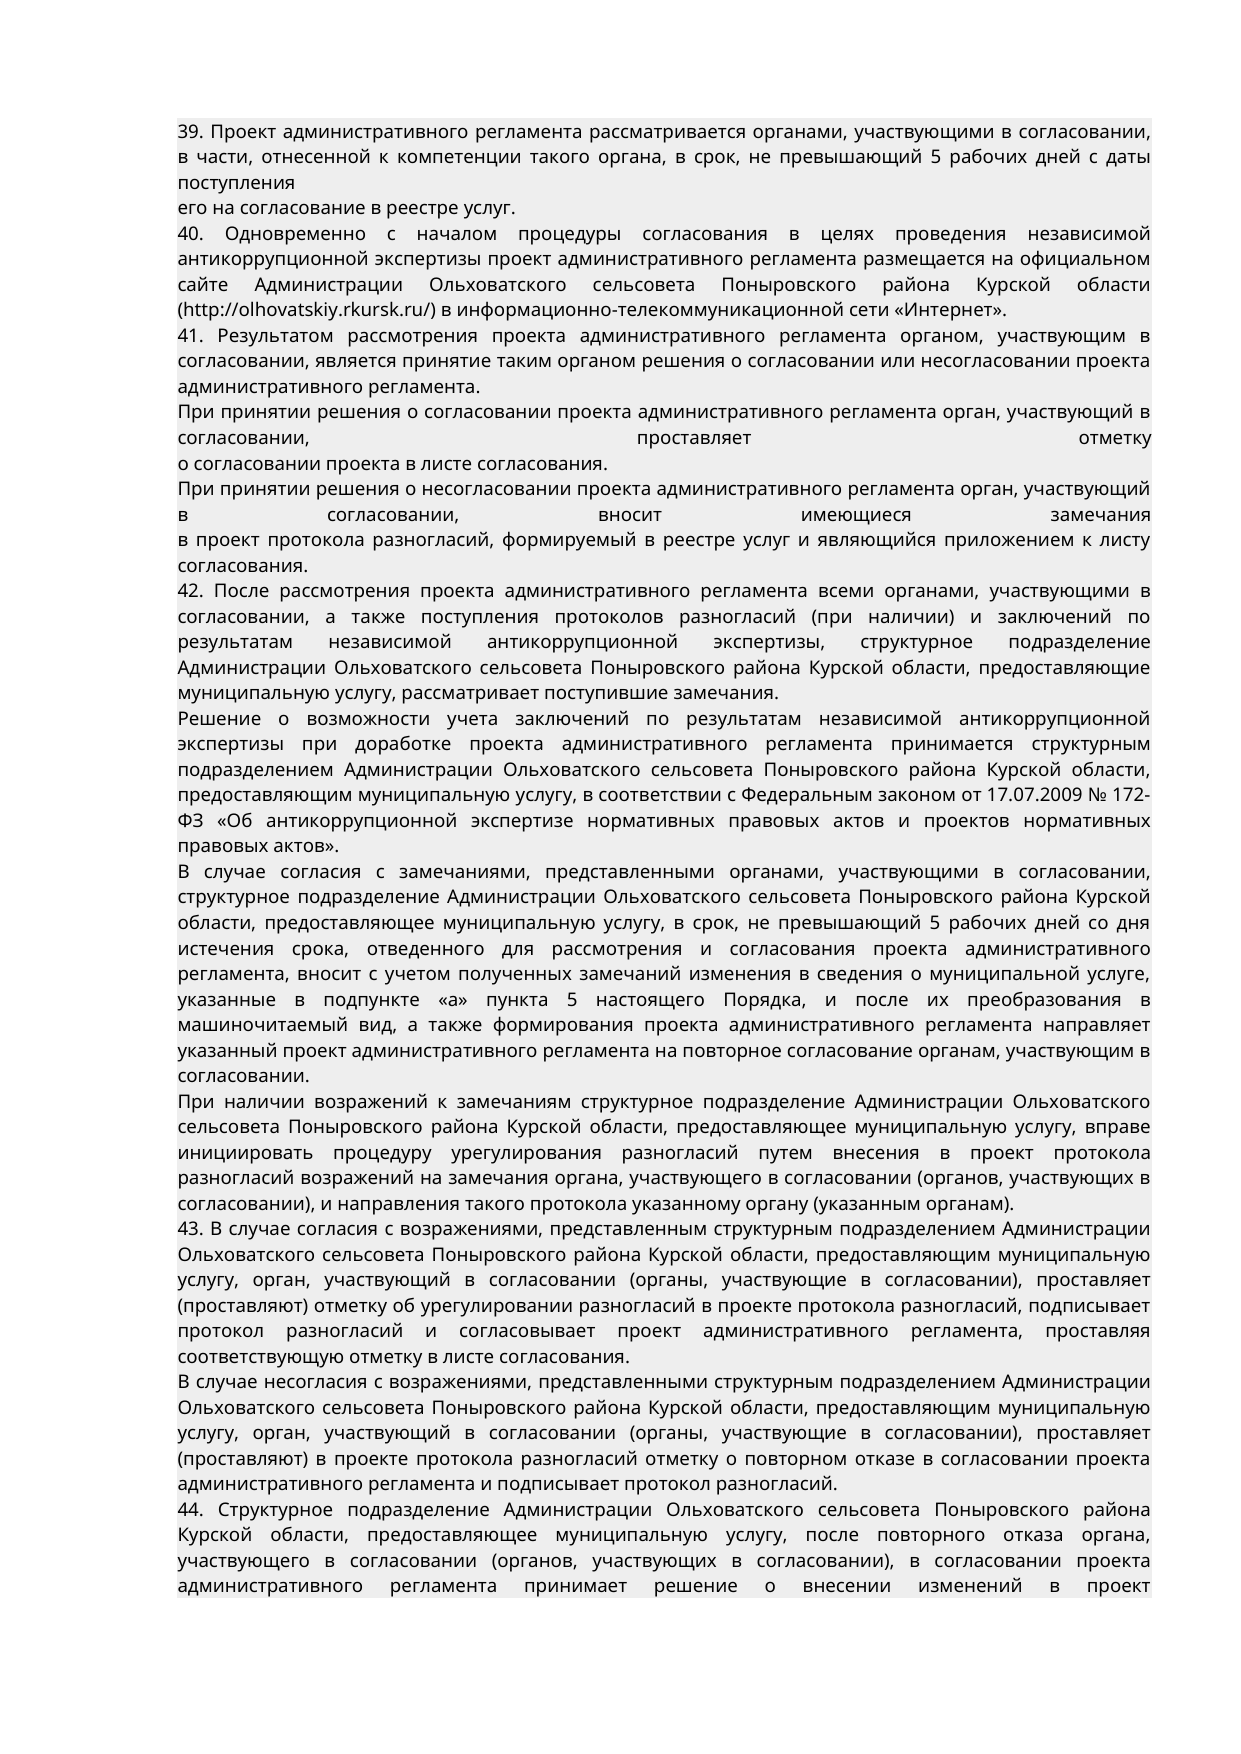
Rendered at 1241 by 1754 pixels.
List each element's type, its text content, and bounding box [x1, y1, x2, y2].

text 43. В случае согласия с возражениями, представленным структурным подразделением Администрации Ольховатского сельсовета Поныровского района Курской области, предоставляющим муниципальную услугу, орган, участвующий в согласовании (органы, участвующие в согласовании), проставляет (проставляют) отметку об урегулировании разногласий в проекте протокола разногласий, подписывает протокол разногласий и согласовывает проект административного регламента, проставляя соответствующую отметку в листе согласования. [177, 1216, 1152, 1369]
text Решение о возможности учета заключений по результатам независимой антикоррупционной экспертизы при доработке проекта административного регламента принимается структурным подразделением Администрации Ольховатского сельсовета Поныровского района Курской области, предоставляющим муниципальную услугу, в соответствии с Федеральным законом от 17.07.2009 № 172-ФЗ «Об антикоррупционной экспертизе нормативных правовых актов и проектов нормативных правовых актов». [177, 705, 1152, 858]
text 41. Результатом рассмотрения проекта административного регламента органом, участвующим в согласовании, является принятие таким органом решения о согласовании или несогласовании проекта административного регламента. [177, 322, 1152, 399]
text 42. После рассмотрения проекта административного регламента всеми органами, участвующими в согласовании, а также поступления протоколов разногласий (при наличии) и заключений по результатам независимой антикоррупционной экспертизы, структурное подразделение Администрации Ольховатского сельсовета Поныровского района Курской области, предоставляющие муниципальную услугу, рассматривает поступившие замечания. [177, 577, 1152, 705]
text В случае согласия с замечаниями, представленными органами, участвующими в согласовании, структурное подразделение Администрации Ольховатского сельсовета Поныровского района Курской области, предоставляющее муниципальную услугу, в срок, не превышающий 5 рабочих дней со дня истечения срока, отведенного для рассмотрения и согласования проекта административного регламента, вносит с учетом полученных замечаний изменения в сведения о муниципальной услуге, указанные в подпункте «а» пункта 5 настоящего Порядка, и после их преобразования в машиночитаемый вид, а также формирования проекта административного регламента направляет указанный проект административного регламента на повторное согласование органам, участвующим в согласовании. [177, 858, 1152, 1088]
text При наличии возражений к замечаниям структурное подразделение Администрации Ольховатского сельсовета Поныровского района Курской области, предоставляющее муниципальную услугу, вправе инициировать процедуру урегулирования разногласий путем внесения в проект протокола разногласий возражений на замечания органа, участвующего в согласовании (органов, участвующих в согласовании), и направления такого протокола указанному органу (указанным органам). [177, 1088, 1152, 1216]
text При принятии решения о согласовании проекта административного регламента орган, участвующий в согласовании, проставляет отметку о согласовании проекта в листе согласования. [177, 399, 1152, 475]
text В случае несогласия с возражениями, представленными структурным подразделением Администрации Ольховатского сельсовета Поныровского района Курской области, предоставляющим муниципальную услугу, орган, участвующий в согласовании (органы, участвующие в согласовании), проставляет (проставляют) в проекте протокола разногласий отметку о повторном отказе в согласовании проекта административного регламента и подписывает протокол разногласий. [177, 1369, 1152, 1496]
text 39. Проект административного регламента рассматривается органами, участвующими в согласовании, в части, отнесенной к компетенции такого органа, в срок, не превышающий 5 рабочих дней с даты поступления его на согласование в реестре услуг. [177, 118, 1152, 220]
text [177, 1496, 1152, 1598]
text При принятии решения о несогласовании проекта административного регламента орган, участвующий в согласовании, вносит имеющиеся замечания в проект протокола разногласий, формируемый в реестре услуг и являющийся приложением к листу согласования. [177, 475, 1152, 577]
text 40. Одновременно с началом процедуры согласования в целях проведения независимой антикоррупционной экспертизы проект административного регламента размещается на официальном сайте Администрации Ольховатского сельсовета Поныровского района Курской области (http://olhovatskiy.rkursk.ru/) в информационно-телекоммуникационной сети «Интернет». [177, 220, 1152, 322]
